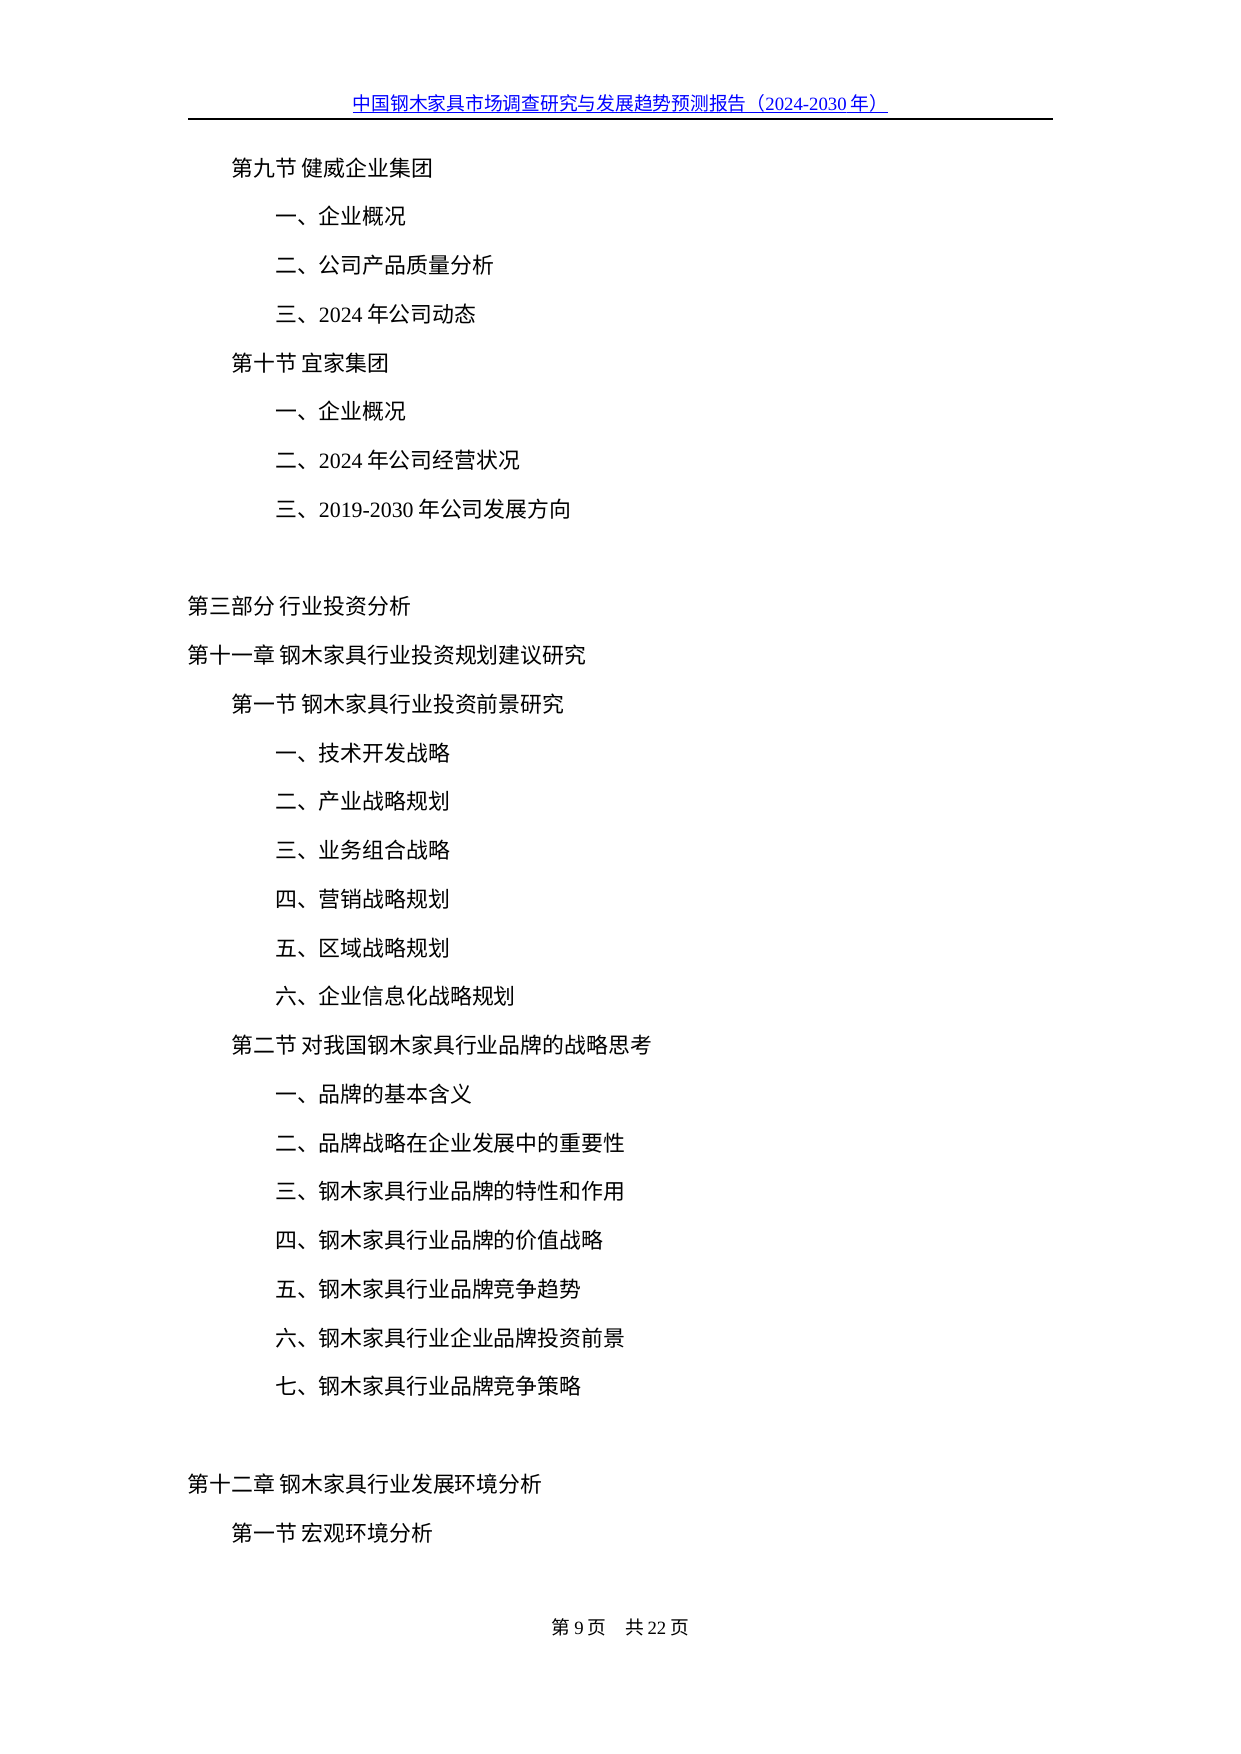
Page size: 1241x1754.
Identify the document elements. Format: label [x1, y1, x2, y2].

text [187, 150, 1053, 1548]
